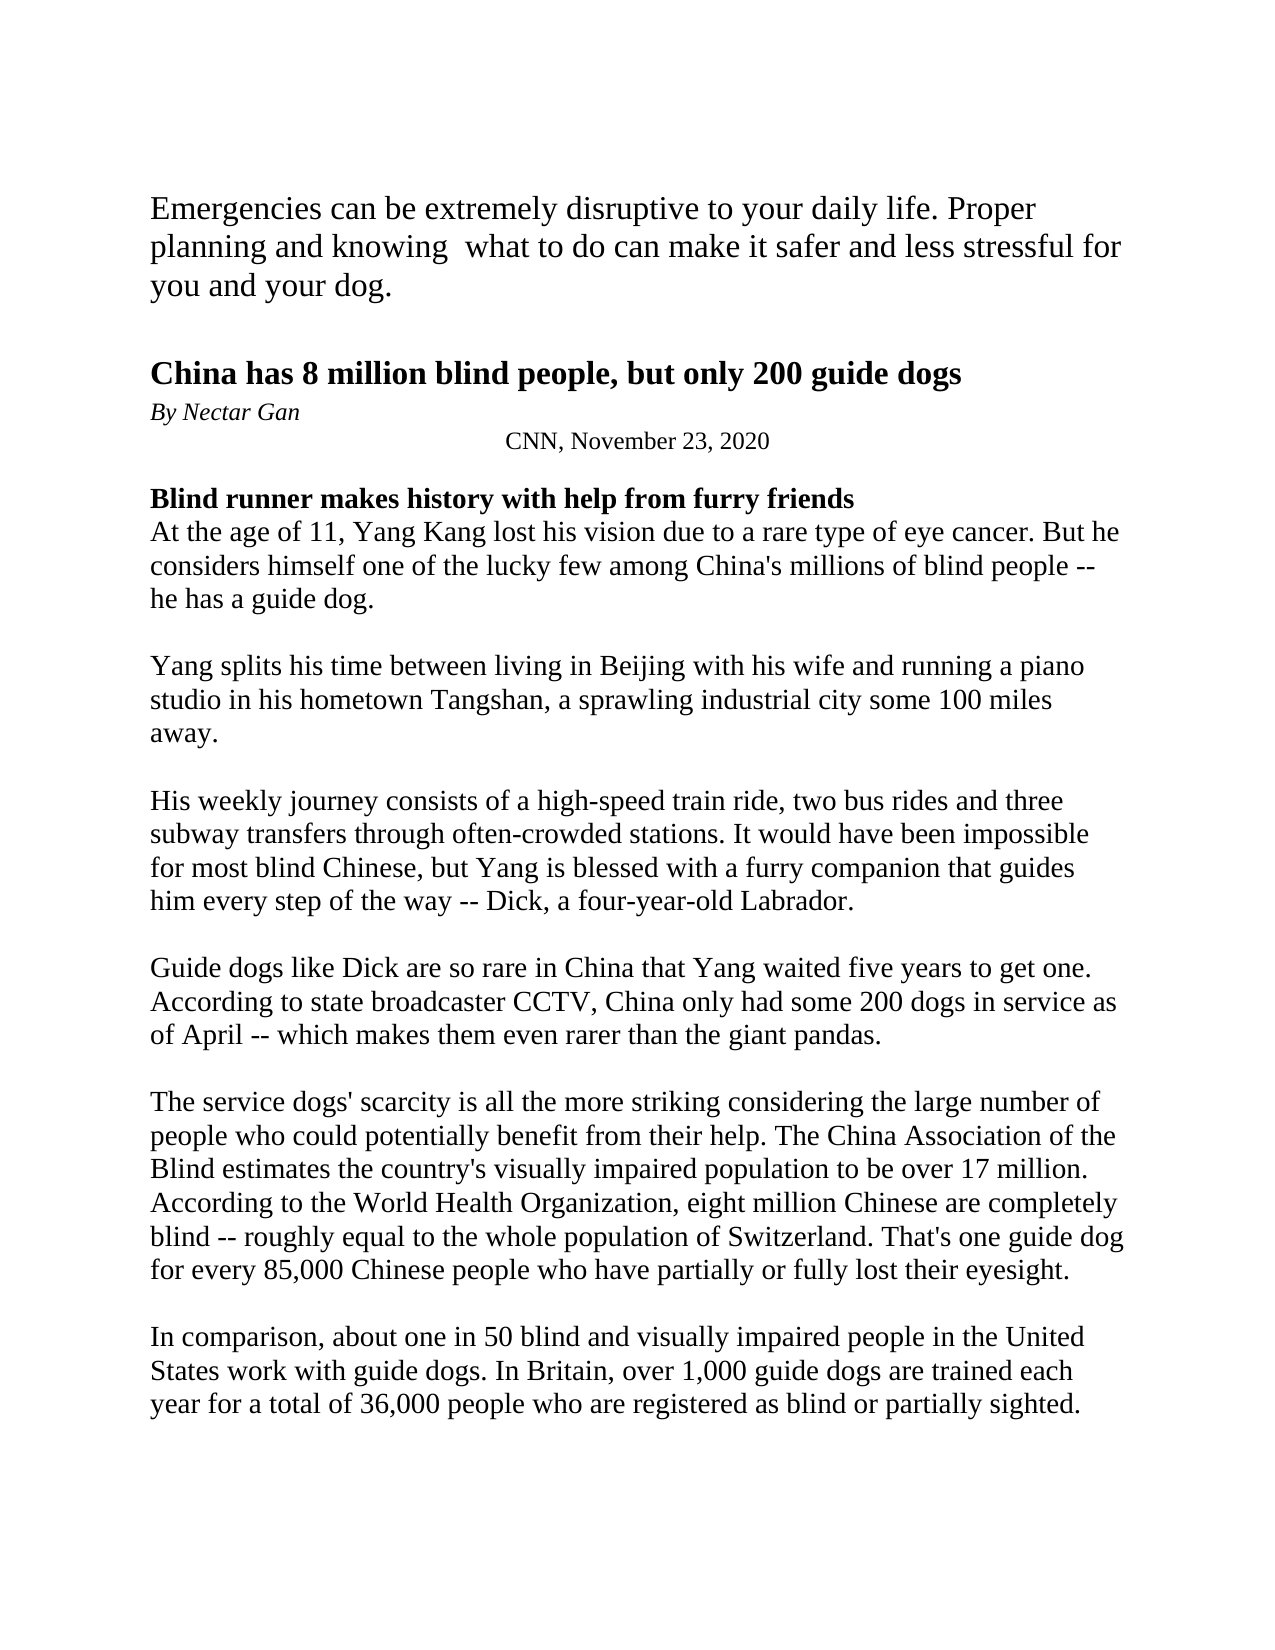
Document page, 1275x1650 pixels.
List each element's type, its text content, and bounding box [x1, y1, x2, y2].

text Emergencies can be extremely disruptive to your daily life. Proper planning and knowing what to do can make it safer and less stressful for you and your dog. [150, 188, 1125, 303]
subtitle China has 8 million blind people, but only 200 guide dogs [150, 353, 1125, 391]
text CNN, November 23, 2020 [150, 426, 1125, 454]
text His weekly journey consists of a high-speed train ride, two bus rides and three subway transfers through often-crowded stations. It would have been impossible for most blind Chinese, but Yang is blessed with a furry companion that guides him every step of the way -- Dick, a four-year-old Labrador. [150, 783, 1125, 917]
text Blind runner makes history with help from furry friends [150, 481, 1125, 514]
text In comparison, about one in 50 blind and visually impaired people in the United States work with guide dogs. In Britain, over 1,000 guide dogs are trained each year for a total of 36,000 people who are registered as blind or partially sighted. [150, 1319, 1125, 1420]
text By Nectar Gan [150, 397, 1125, 426]
text At the age of 11, Yang Kang lost his vision due to a rare type of eye cancer. But he considers himself one of the lucky few among China's millions of blind people -- he has a guide dog. [150, 514, 1125, 615]
text Yang splits his time between living in Beijing with his wife and running a piano studio in his hometown Tangshan, a sprawling industrial city some 100 miles away. [150, 648, 1125, 749]
text Guide dogs like Dick are so rare in China that Yang waited five years to get one. According to state broadcaster CCTV, China only had some 200 dogs in service as of April -- which makes them even rarer than the giant pandas. [150, 950, 1125, 1051]
text The service dogs' scarcity is all the more striking considering the large number of people who could potentially benefit from their help. The China Association of the Blind estimates the country's visually impaired population to be over 17 million. According to the World Health Organization, eight million Chinese are completely blind -- roughly equal to the whole population of Switzerland. That's one guide dog for every 85,000 Chinese people who have partially or fully lost their eyesight. [150, 1084, 1125, 1286]
